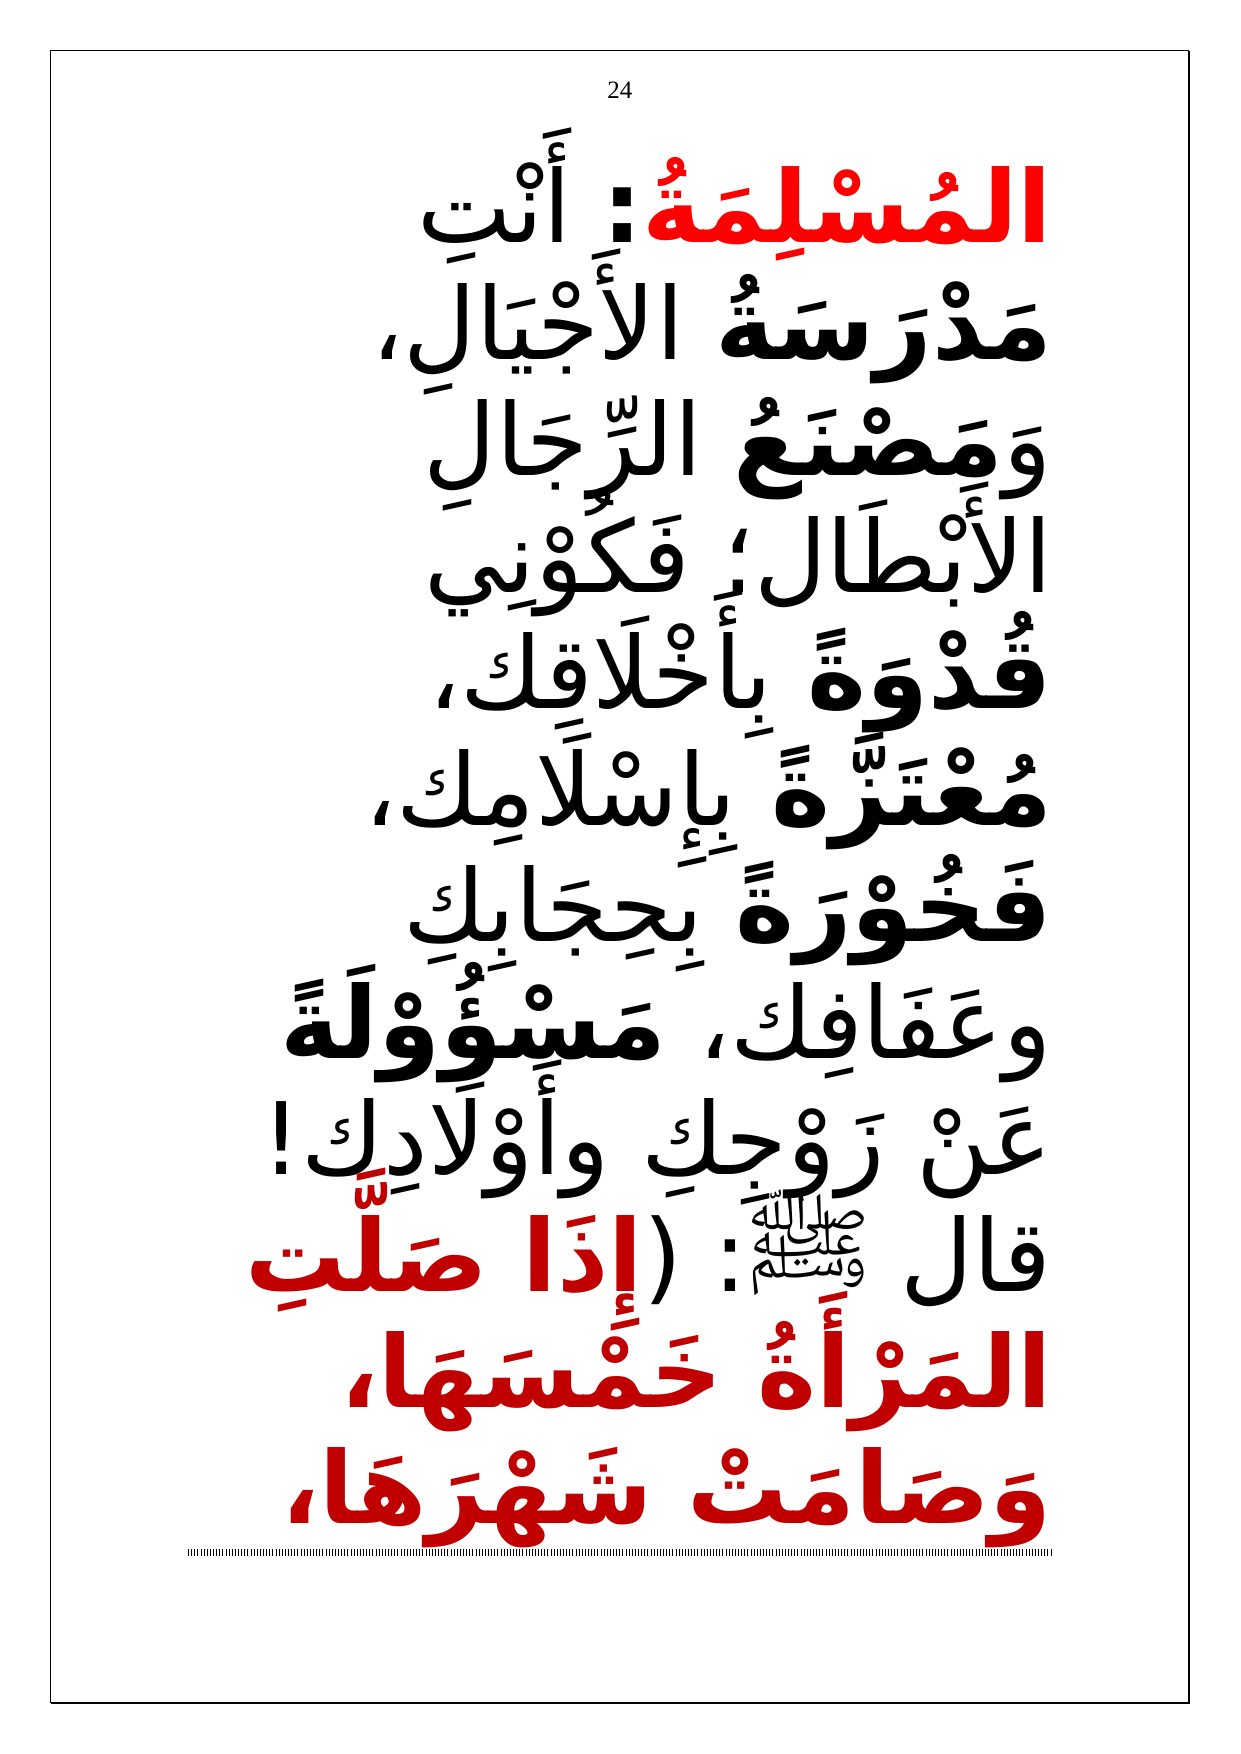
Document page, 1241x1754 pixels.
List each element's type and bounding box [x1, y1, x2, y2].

text [187, 150, 1052, 1556]
